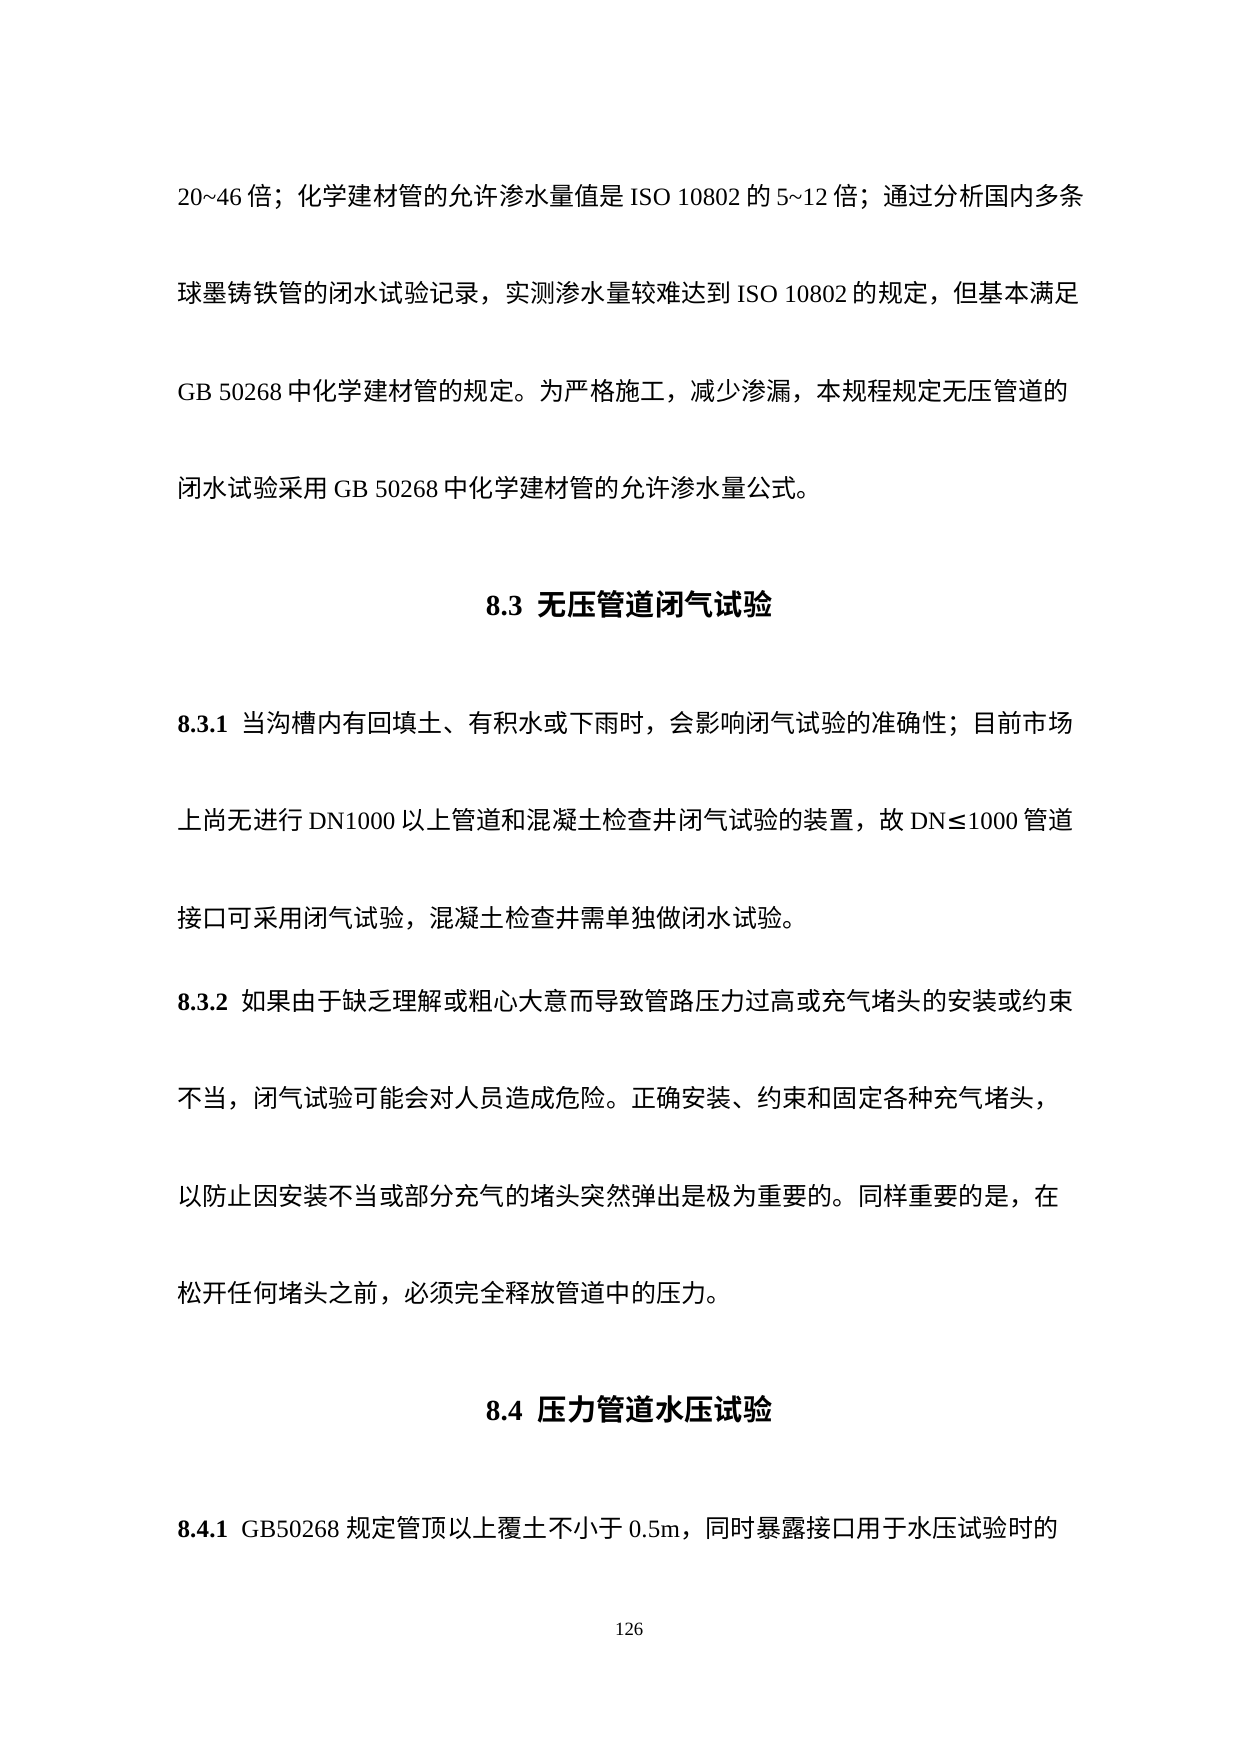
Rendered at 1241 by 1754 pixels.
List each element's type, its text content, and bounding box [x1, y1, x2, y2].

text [177, 1494, 1081, 1559]
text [177, 162, 1087, 519]
text 8.3.1 当沟槽内有回填土、有积水或下雨时，会影响闭气试验的准确性；目前市场上尚无进行DN1000以上管道和混凝土检查井闭气试验的装置，故DN≤1000管道接口可采用闭气试验，混凝土检查井需单独做闭水试验。 [177, 689, 1081, 949]
subtitle 8.3 无压管道闭气试验 [177, 570, 1081, 635]
text 8.3.2 如果由于缺乏理解或粗心大意而导致管路压力过高或充气堵头的安装或约束不当，闭气试验可能会对人员造成危险。正确安装、约束和固定各种充气堵头，以防止因安装不当或部分充气的堵头突然弹出是极为重要的。同样重要的是，在松开任何堵头之前，必须完全释放管道中的压力。 [177, 967, 1081, 1324]
subtitle 8.4 压力管道水压试验 [177, 1375, 1081, 1440]
